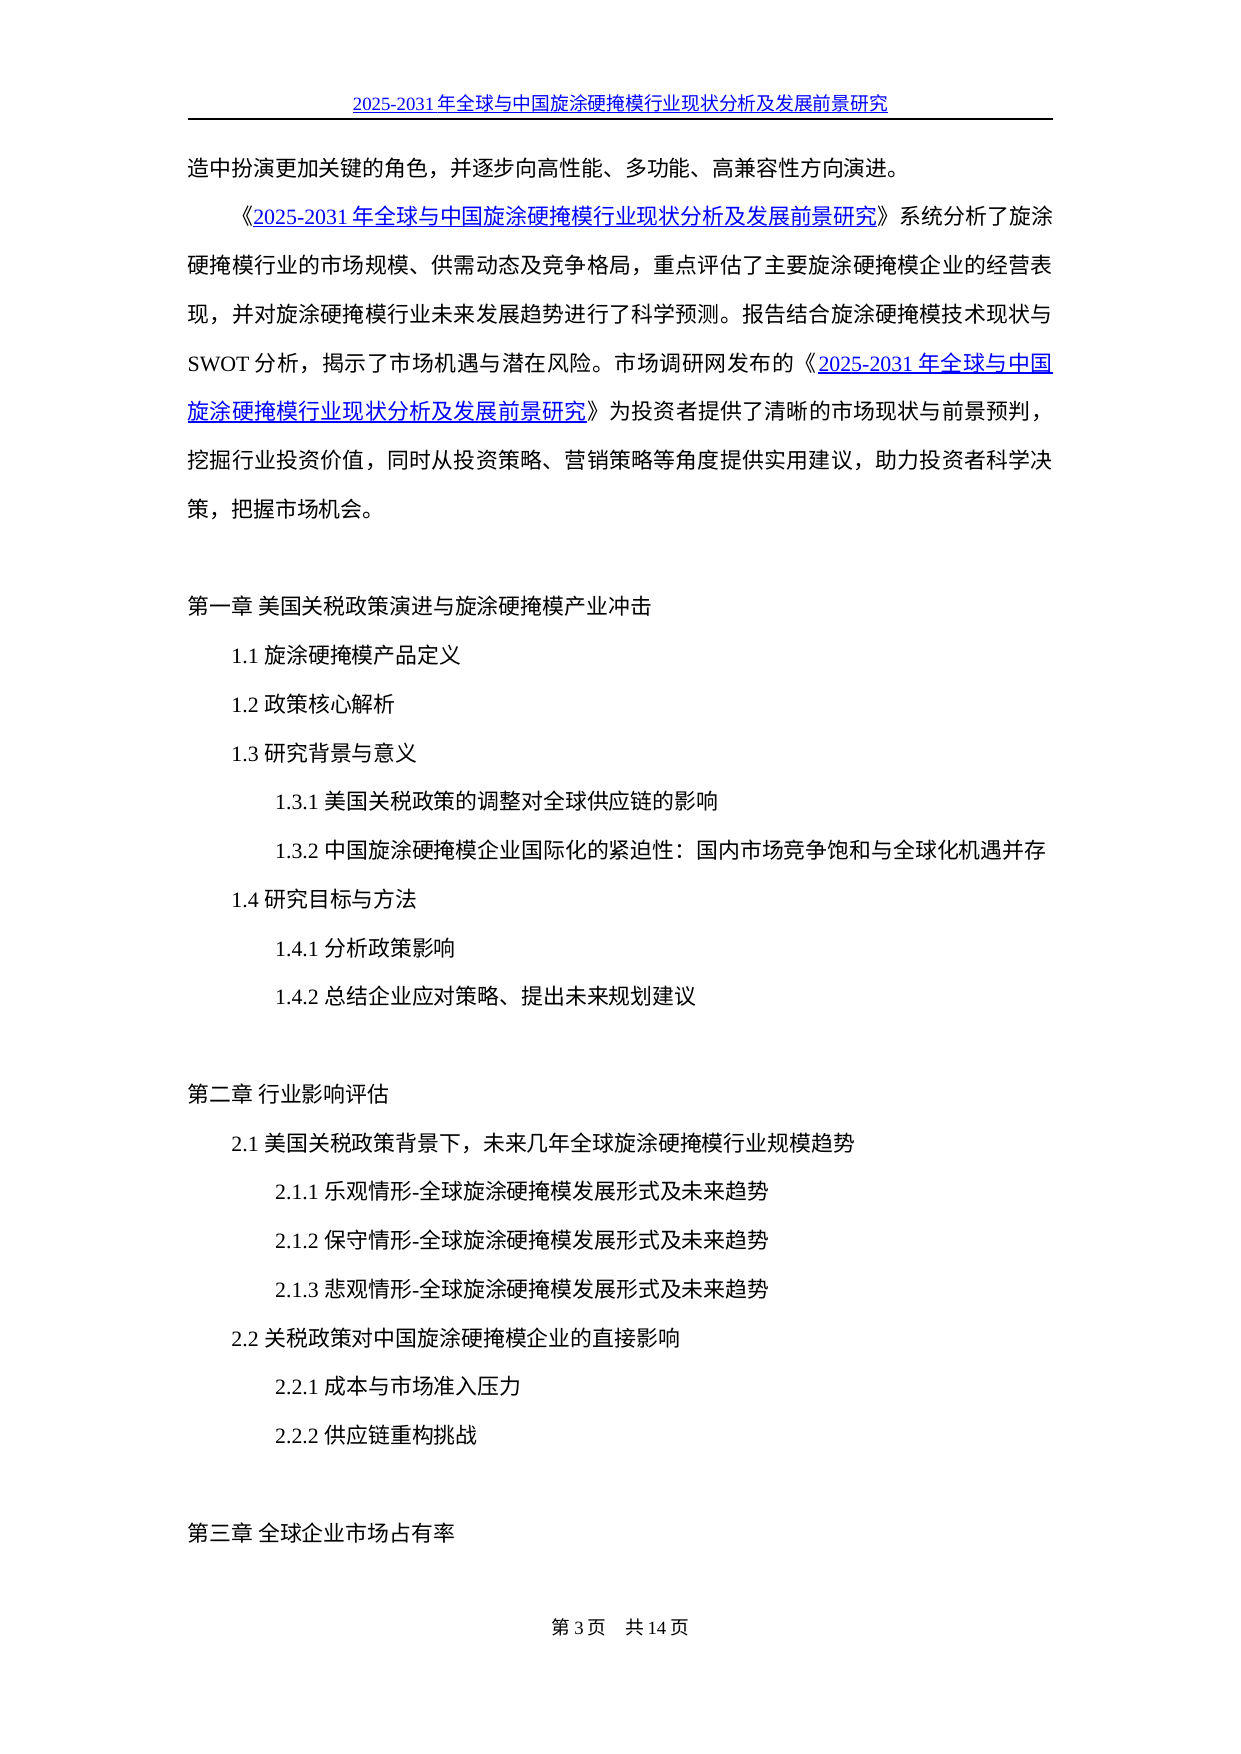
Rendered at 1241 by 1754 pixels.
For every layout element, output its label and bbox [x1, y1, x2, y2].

text [187, 150, 1053, 1548]
